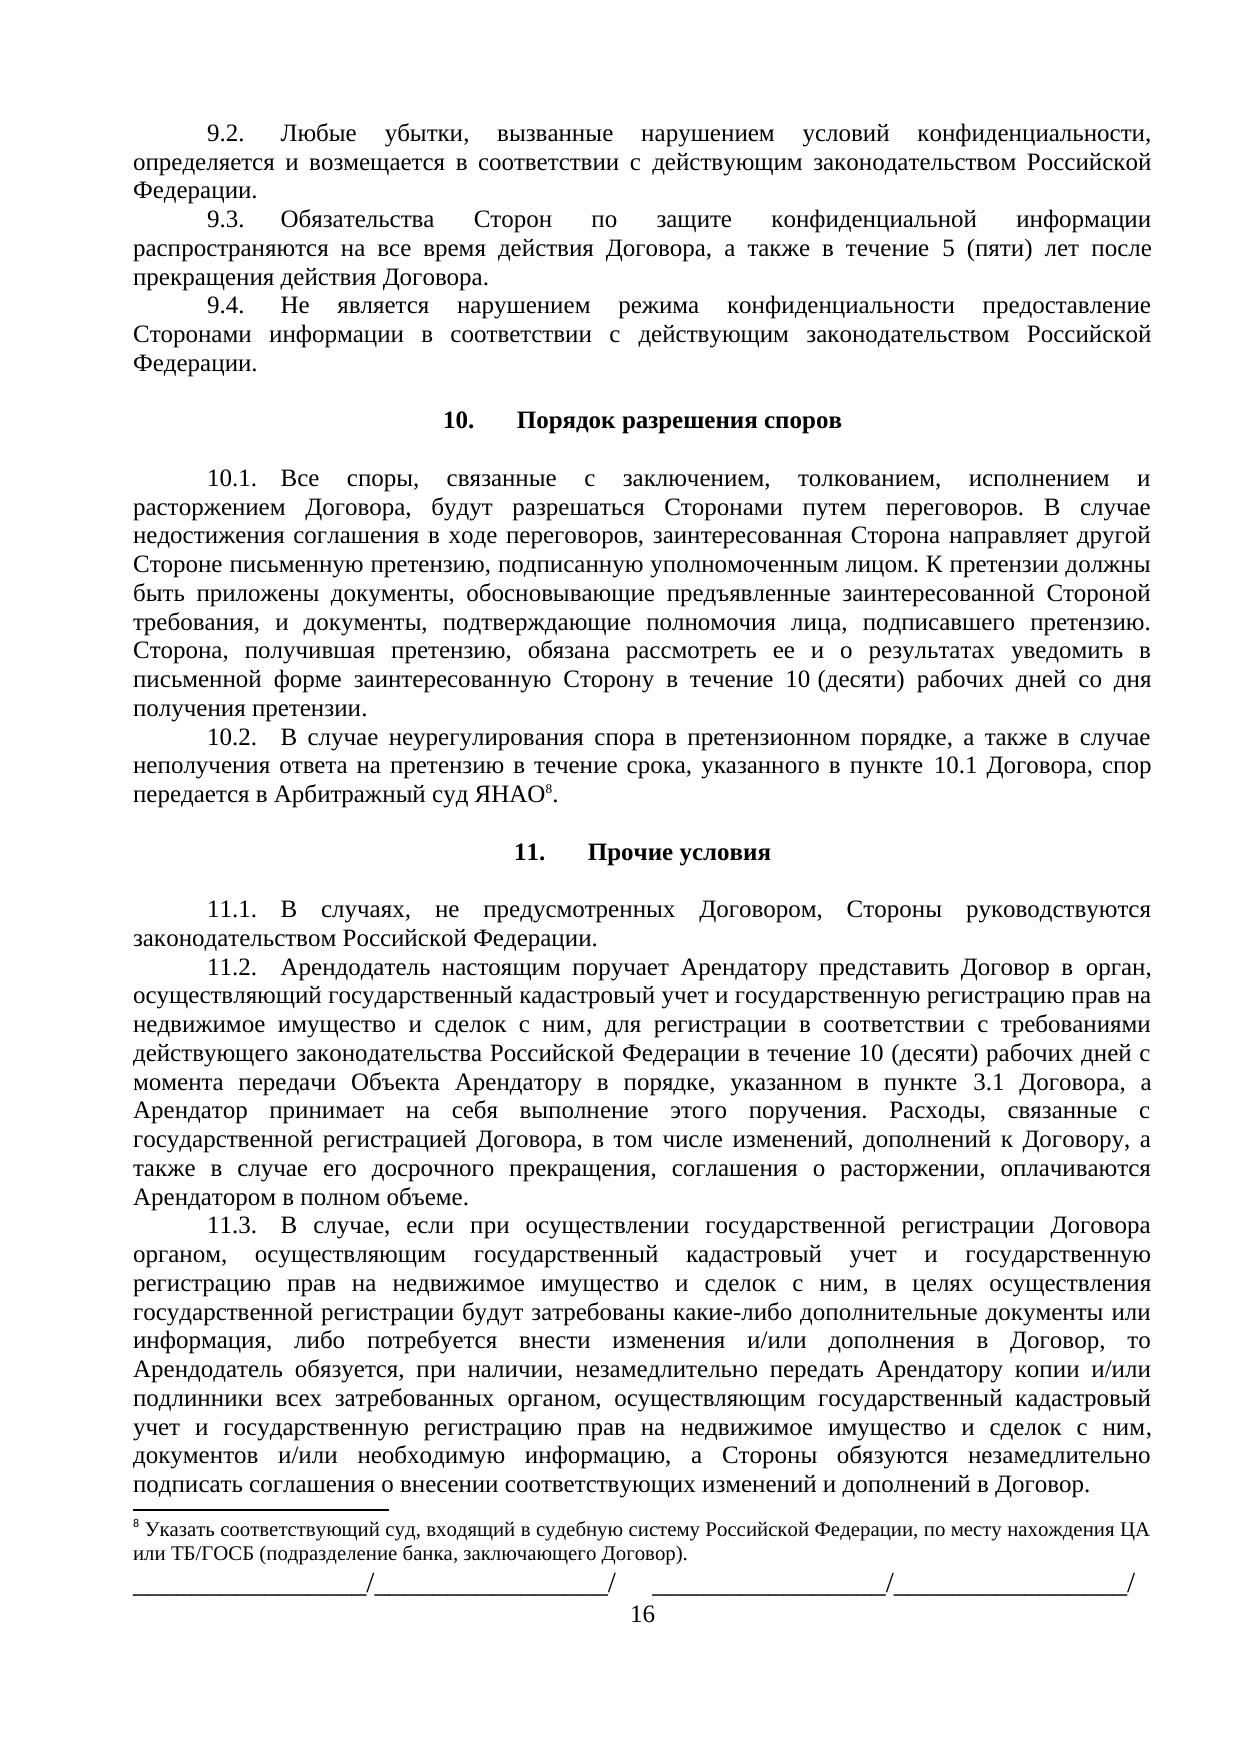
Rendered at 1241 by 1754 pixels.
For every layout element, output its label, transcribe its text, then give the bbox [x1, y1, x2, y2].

list Арендодатель настоящим поручает Арендатору представить Договор в орган, осуществляющий государственный кадастровый учет и государственную регистрацию прав на недвижимое имущество и сделок с ним, для регистрации в соответствии с требованиями действующего законодательства Российской Федерации в течение 10 (десяти) рабочих дней с момента передачи Объекта Арендатору в порядке, указанном в пункте 3.1 Договора, а Арендатор принимает на себя выполнение этого поручения. Расходы, связанные с государственной регистрацией Договора, в том числе изменений, дополнений к Договору, а также в случае его досрочного прекращения, соглашения о расторжении, оплачиваются Арендатором в полном объеме. [133, 952, 1152, 1211]
list Любые убытки, вызванные нарушением условий конфиденциальности, определяется и возмещается в соответствии с действующим законодательством Российской Федерации. [133, 118, 1152, 204]
list Не является нарушением режима конфиденциальности предоставление Сторонами информации в соответствии с действующим законодательством Российской Федерации. [133, 291, 1152, 377]
list В случае, если при осуществлении государственной регистрации Договора органом, осуществляющим государственный кадастровый учет и государственную регистрацию прав на недвижимое имущество и сделок с ним, в целях осуществления государственной регистрации будут затребованы какие-либо дополнительные документы или информация, либо потребуется внести изменения и/или дополнения в Договор, то Арендодатель обязуется, при наличии, незамедлительно передать Арендатору копии и/или подлинники всех затребованных органом, осуществляющим государственный кадастровый учет и государственную регистрацию прав на недвижимое имущество и сделок с ним, документов и/или необходимую информацию, а Стороны обязуются незамедлительно подписать соглашения о внесении соответствующих изменений и дополнений в Договор. [133, 1211, 1152, 1498]
list Порядок разрешения споров [133, 406, 1152, 434]
list Обязательства Сторон по защите конфиденциальной информации распространяются на все время действия Договора, а также в течение 5 (пяти) лет после прекращения действия Договора. [133, 204, 1152, 291]
list В случае неурегулирования спора в претензионном порядке, а также в случае неполучения ответа на претензию в течение срока, указанного в пункте 10.1 Договора, спор передается в Арбитражный суд ЯНАО. [133, 722, 1152, 808]
list В случаях, не предусмотренных Договором, Стороны руководствуются законодательством Российской Федерации. [133, 894, 1152, 952]
list Все споры, связанные с заключением, толкованием, исполнением и расторжением Договора, будут разрешаться Сторонами путем переговоров. В случае недостижения соглашения в ходе переговоров, заинтересованная Сторона направляет другой Стороне письменную претензию, подписанную уполномоченным лицом. К претензии должны быть приложены документы, обосновывающие предъявленные заинтересованной Стороной требования, и документы, подтверждающие полномочия лица, подписавшего претензию. Сторона, получившая претензию, обязана рассмотреть ее и о результатах уведомить в письменной форме заинтересованную Сторону в течение 10 (десяти) рабочих дней со дня получения претензии. [133, 463, 1152, 722]
list Прочие условия [133, 837, 1152, 866]
